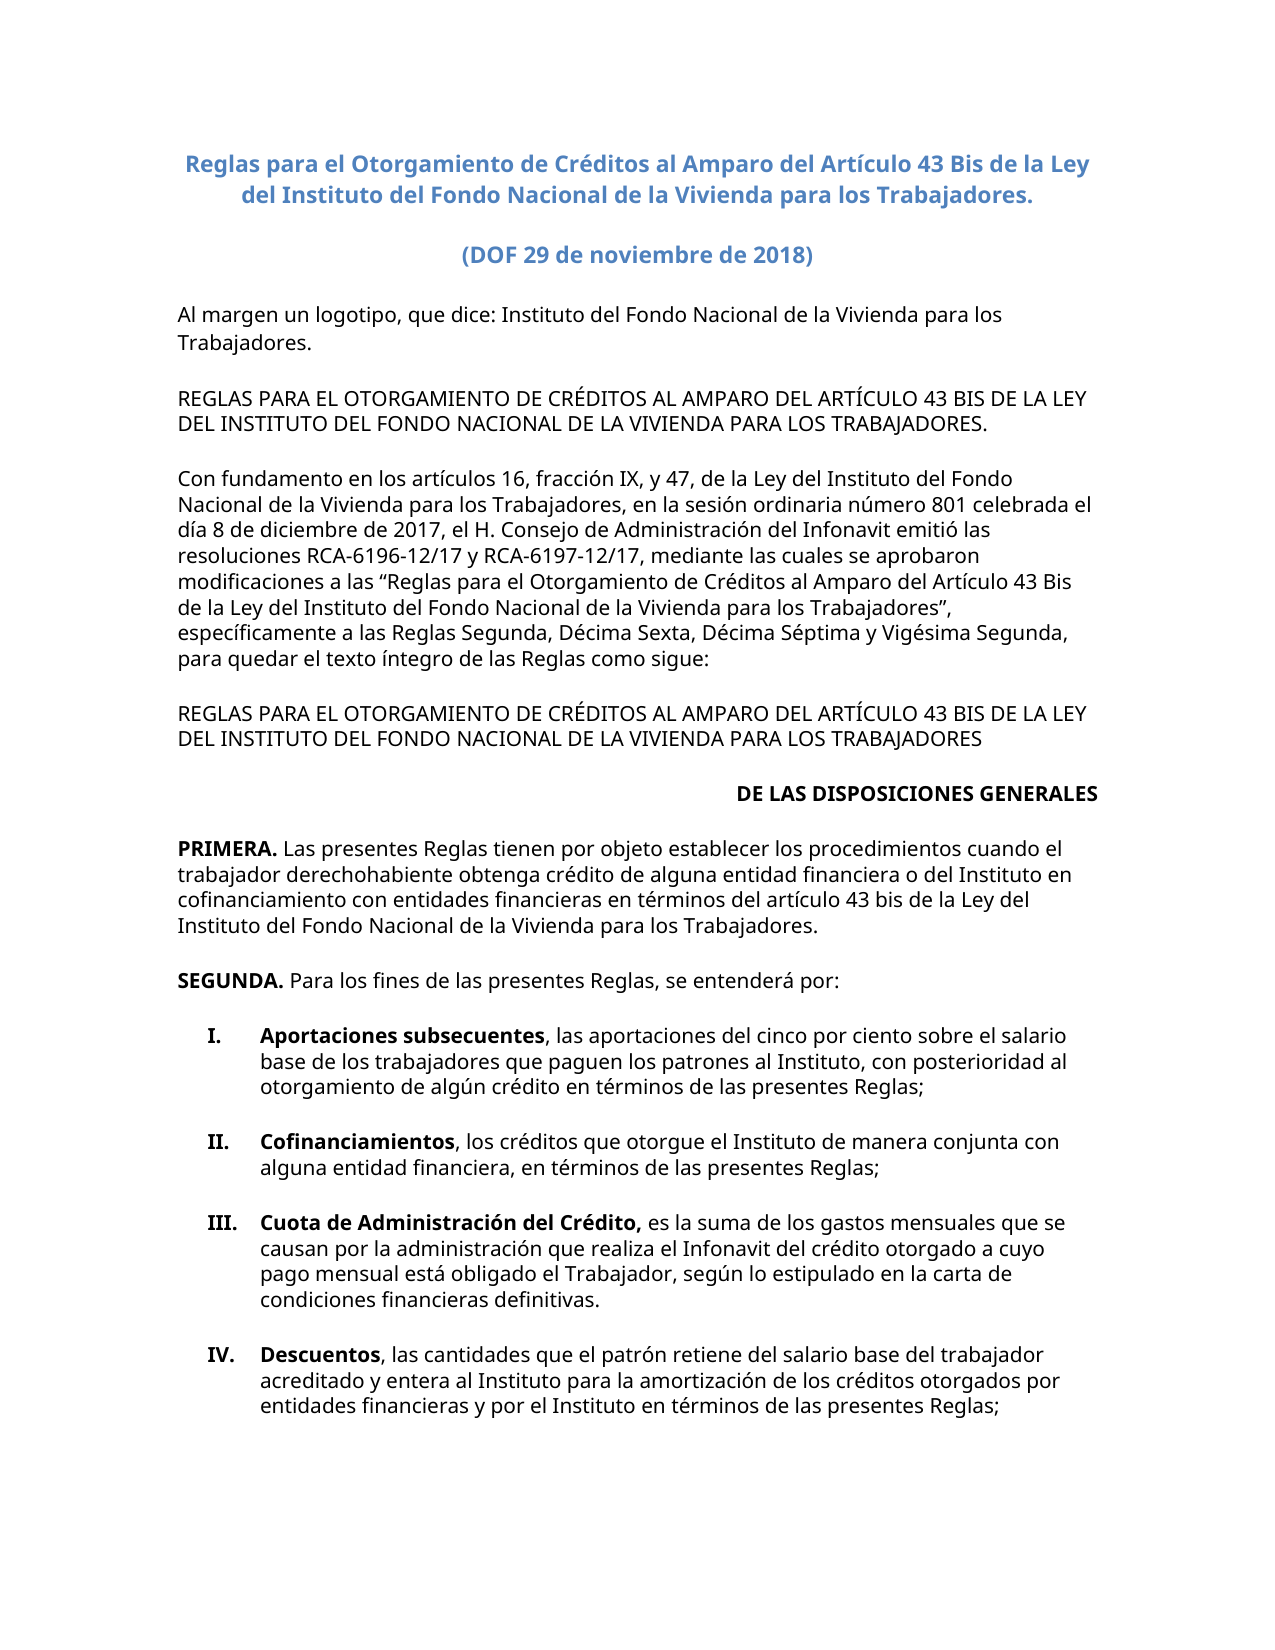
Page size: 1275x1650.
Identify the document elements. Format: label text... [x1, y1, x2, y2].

text I. Aportaciones subsecuentes, las aportaciones del cinco por ciento sobre el salario base de los trabajadores que paguen los patrones al Instituto, con posterioridad al otorgamiento de algún crédito en términos de las presentes Reglas; [207, 1023, 1098, 1100]
text (DOF 29 de noviembre de 2018) [177, 239, 1098, 271]
text REGLAS PARA EL OTORGAMIENTO DE CRÉDITOS AL AMPARO DEL ARTÍCULO 43 BIS DE LA LEY DEL INSTITUTO DEL FONDO NACIONAL DE LA VIVIENDA PARA LOS TRABAJADORES [177, 701, 1098, 752]
text IV. Descuentos, las cantidades que el patrón retiene del salario base del trabajador acreditado y entera al Instituto para la amortización de los créditos otorgados por entidades financieras y por el Instituto en términos de las presentes Reglas; [207, 1342, 1098, 1419]
text III. Cuota de Administración del Crédito, es la suma de los gastos mensuales que se causan por la administración que realiza el Infonavit del crédito otorgado a cuyo pago mensual está obligado el Trabajador, según lo estipulado en la carta de condiciones financieras definitivas. [207, 1210, 1098, 1313]
text REGLAS PARA EL OTORGAMIENTO DE CRÉDITOS AL AMPARO DEL ARTÍCULO 43 BIS DE LA LEY DEL INSTITUTO DEL FONDO NACIONAL DE LA VIVIENDA PARA LOS TRABAJADORES. [177, 386, 1098, 437]
text DE LAS DISPOSICIONES GENERALES [177, 781, 1098, 807]
text PRIMERA. Las presentes Reglas tienen por objeto establecer los procedimientos cuando el trabajador derechohabiente obtenga crédito de alguna entidad financiera o del Instituto en cofinanciamiento con entidades financieras en términos del artículo 43 bis de la Ley del Instituto del Fondo Nacional de la Vivienda para los Trabajadores. [177, 836, 1098, 939]
text II. Cofinanciamientos, los créditos que otorgue el Instituto de manera conjunta con alguna entidad financiera, en términos de las presentes Reglas; [207, 1129, 1098, 1181]
text Con fundamento en los artículos 16, fracción IX, y 47, de la Ley del Instituto del Fondo Nacional de la Vivienda para los Trabajadores, en la sesión ordinaria número 801 celebrada el día 8 de diciembre de 2017, el H. Consejo de Administración del Infonavit emitió las resoluciones RCA-6196-12/17 y RCA-6197-12/17, mediante las cuales se aprobaron modificaciones a las “Reglas para el Otorgamiento de Créditos al Amparo del Artículo 43 Bis de la Ley del Instituto del Fondo Nacional de la Vivienda para los Trabajadores”, específicamente a las Reglas Segunda, Décima Sexta, Décima Séptima y Vigésima Segunda, para quedar el texto íntegro de las Reglas como sigue: [177, 466, 1098, 672]
text Reglas para el Otorgamiento de Créditos al Amparo del Artículo 43 Bis de la Ley del Instituto del Fondo Nacional de la Vivienda para los Trabajadores. [177, 148, 1098, 210]
text SEGUNDA. Para los fines de las presentes Reglas, se entenderá por: [177, 968, 1098, 994]
text Al margen un logotipo, que dice: Instituto del Fondo Nacional de la Vivienda para los Trabajadores. [177, 300, 1098, 357]
